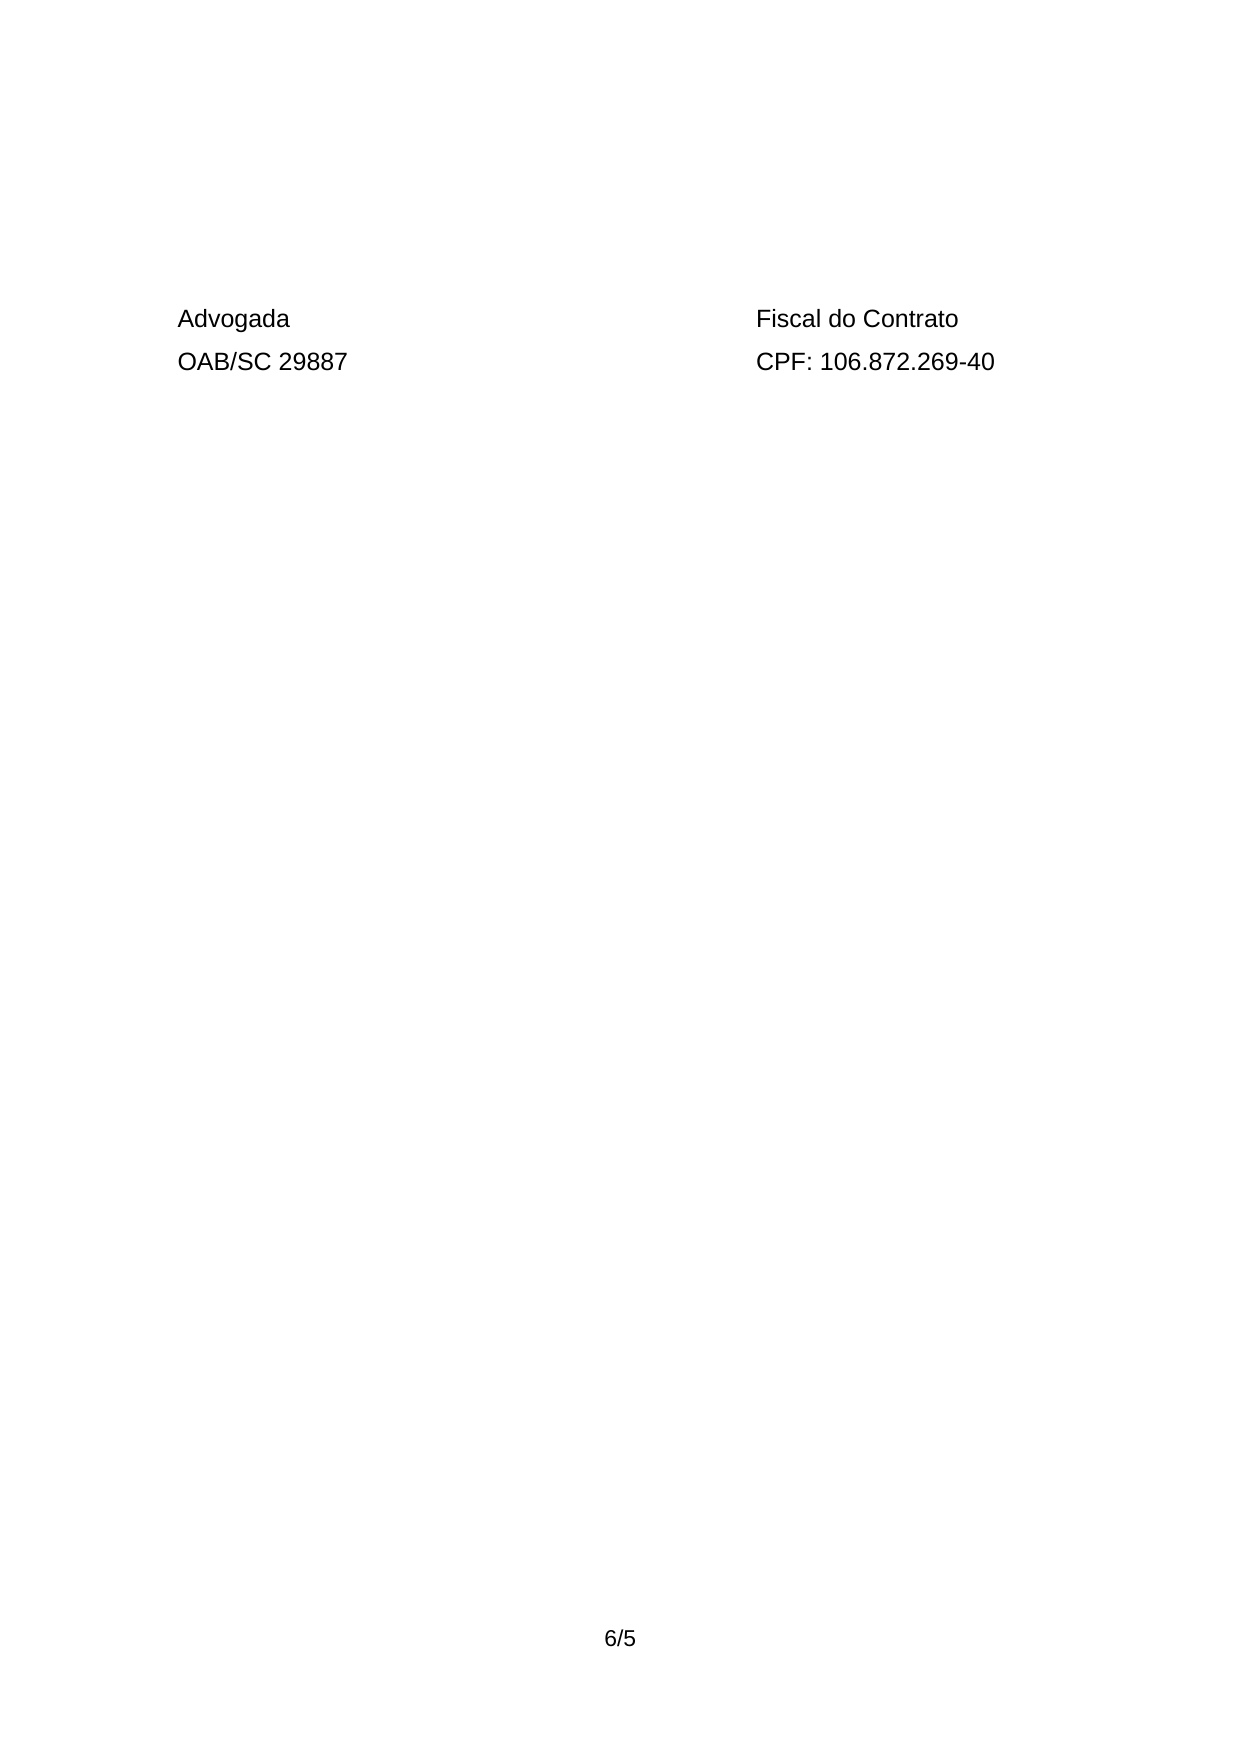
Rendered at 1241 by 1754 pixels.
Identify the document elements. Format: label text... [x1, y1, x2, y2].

text Advogada Fiscal do Contrato [177, 304, 1063, 332]
text OAB/SC 29887 CPF: 106.872.269-40 [177, 347, 1063, 376]
